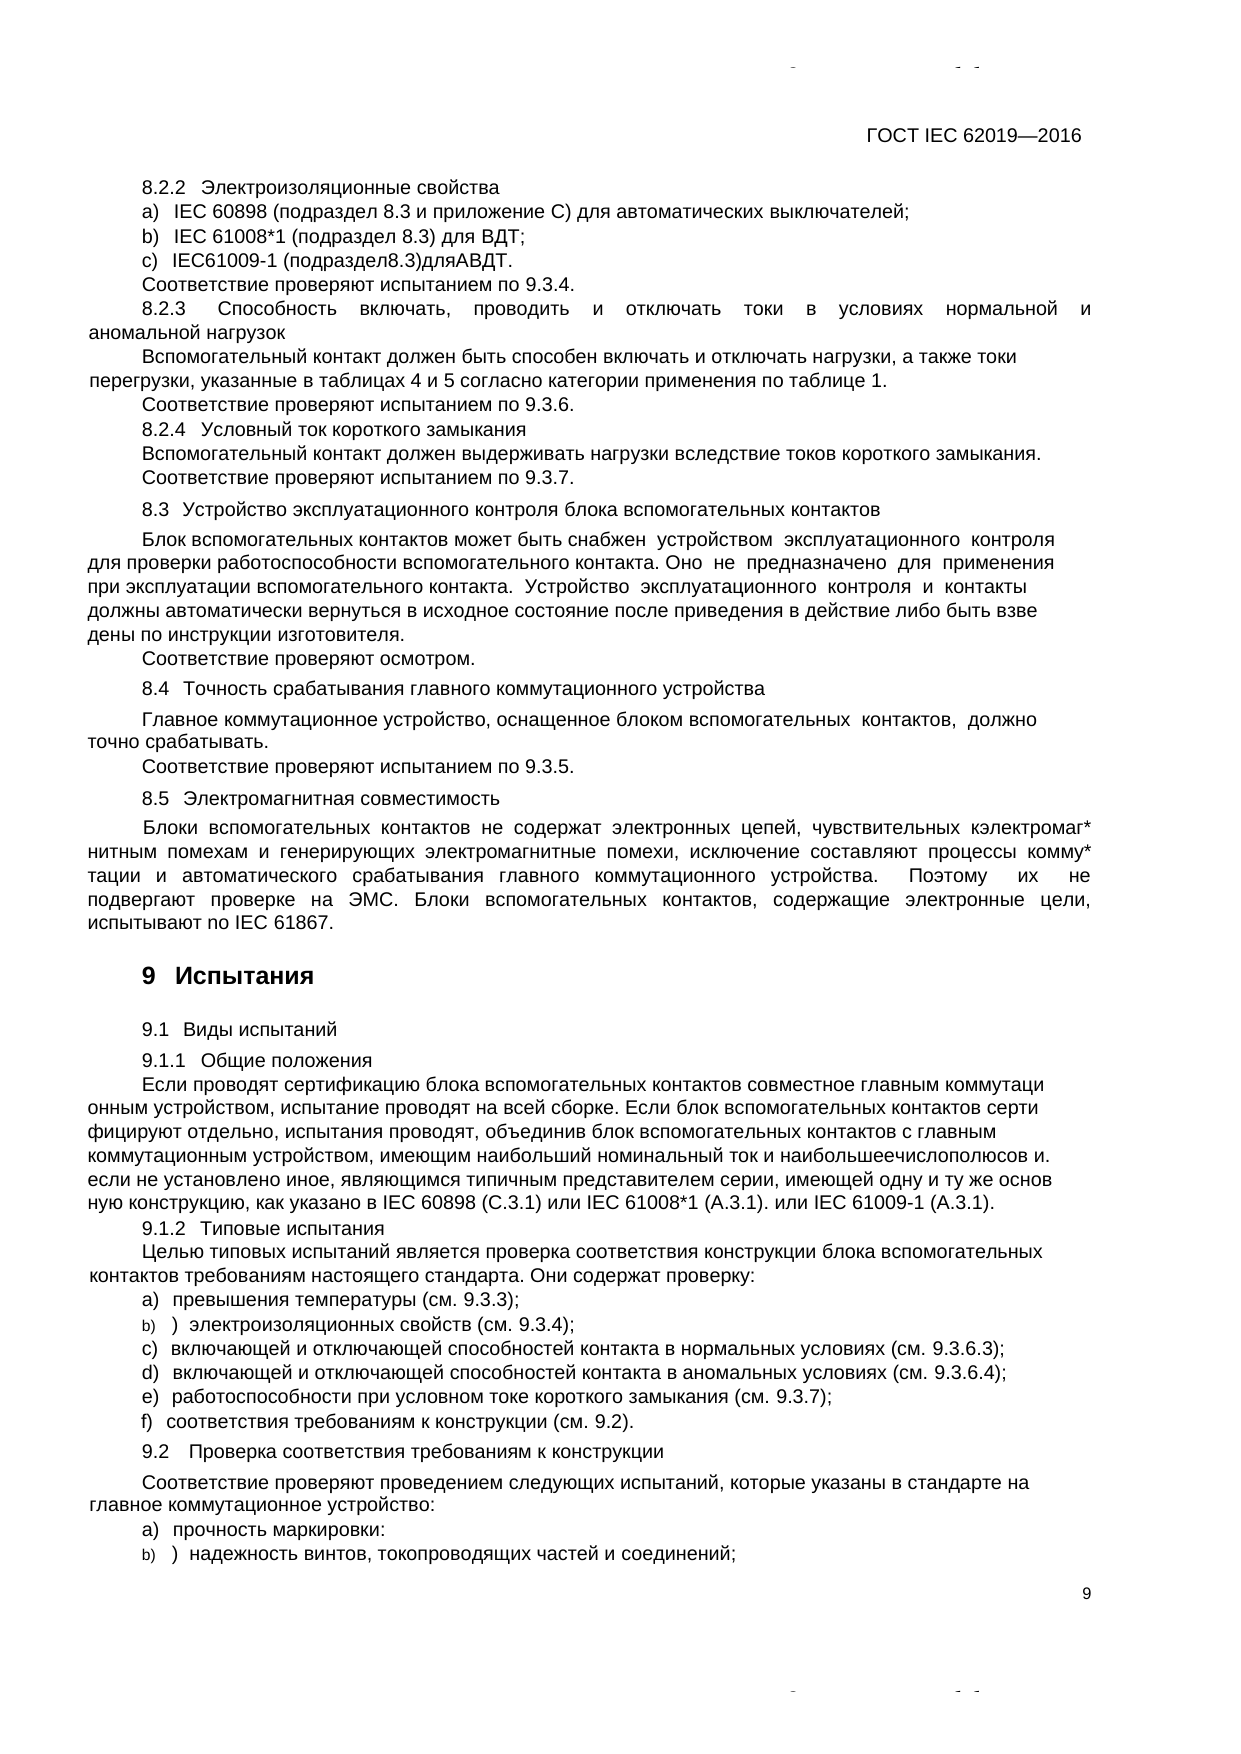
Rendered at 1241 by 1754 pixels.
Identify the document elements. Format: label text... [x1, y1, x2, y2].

text Главное коммутационное устройство, оснащенное блоком вспомогательных контактов, должно точно срабатывать. [87, 708, 1081, 753]
list Электроизоляционные свойства [142, 176, 1105, 199]
list Точность срабатывания главного коммутационного устройства [142, 677, 1105, 699]
list соответствия требованиям к конструкции (см. 9.2). [141, 1410, 1105, 1432]
list IEC61009-1 (подраздел8.3)дляАВДТ. Соответствие проверяют испытанием по 9.3.4. [142, 249, 576, 296]
list IEC 60898 (подраздел 8.3 и приложение С) для автоматических выключателей; [142, 200, 1105, 223]
text Соответствие проверяют испытанием по 9.3.5. [142, 754, 1105, 777]
text Вспомогательный контакт должен выдерживать нагрузки вследствие токов короткого замыкания. Соответствие проверяют испытанием по 9.3.7. [142, 442, 1045, 489]
list Проверка соответствия требованиям к конструкции [142, 1439, 1105, 1462]
list ) надежность винтов, токопроводящих частей и соединений; [142, 1542, 1105, 1564]
text Целью типовых испытаний является проверка соответствия конструкции блока вспомогательных контактов требованиям настоящего стандарта. Они содержат проверку: [89, 1240, 1105, 1287]
list Способность включать, проводить и отключать токи в условиях нормальной и аномальной нагрузок [88, 297, 1092, 344]
text Соответствие проверяют осмотром. [142, 647, 1105, 669]
text Вспомогательный контакт должен быть способен включать и отключать нагрузки, а также токи перегрузки, указанные в таблицах 4 и 5 согласно категории применения по таблице 1. [89, 345, 1105, 392]
list IEC 61008*1 (подраздел 8.3) для ВДТ; [142, 225, 1105, 247]
text ГОСТ IEC 62019—2016 [75, 124, 1082, 146]
list ) электроизоляционных свойств (см. 9.3.4); [142, 1313, 1105, 1335]
text Блок вспомогательных контактов может быть снабжен устройством эксплуатационного контроля для проверки работоспособности вспомогательного контакта. Оно не предназначено для применения при эксплуатации вспомогательного контакта. Устройство эксплуатационного контроля и контакты должны автоматически вернуться в исходное состояние после приведения в действие либо быть взве­ дены по инструкции изготовителя. [87, 527, 1081, 645]
text Если проводят сертификацию блока вспомогательных контактов совместное главным коммутаци­ онным устройством, испытание проводят на всей сборке. Если блок вспомогательных контактов серти­ фицируют отдельно, испытания проводят, объединив блок вспомогательных контактов с главным коммутационным устройством, имеющим наибольший номинальный ток и наибольшеечислополюсов и. если не установлено иное, являющимся типичным представителем серии, имеющей одну и ту же основ­ ную конструкцию, как указано в IEC 60898 (С.3.1) или IEC 61008*1 (А.3.1). или IEC 61009-1 (А.3.1). [87, 1072, 1081, 1214]
list включающей и отключающей способностей контакта в нормальных условиях (см. 9.3.6.3); [142, 1337, 1105, 1359]
list Типовые испытания [142, 1217, 1105, 1240]
list Общие положения [142, 1050, 1105, 1072]
list Условный ток короткого замыкания [142, 418, 1105, 440]
list превышения температуры (см. 9.3.3); [142, 1288, 1105, 1311]
list прочность маркировки: [89, 1518, 1105, 1540]
text Соответствие проверяют проведением следующих испытаний, которые указаны в стандарте на главное коммутационное устройство: [89, 1472, 1081, 1516]
list Электромагнитная совместимость [142, 786, 1105, 809]
list Устройство эксплуатационного контроля блока вспомогательных контактов [142, 497, 1105, 520]
text 9 [75, 1584, 1091, 1603]
text Блоки вспомогательных контактов не содержат электронных цепей, чувствительных кэлектромаг* нитным помехам и генерирующих электромагнитные помехи, исключение составляют процессы комму* тации и автоматического срабатывания главного коммутационного устройства. Поэтому их не подвергают проверке на ЭМС. Блоки вспомогательных контактов, содержащие электронные цели, испытывают no IEC 61867. [87, 816, 1092, 934]
list работоспособности при условном токе короткого замыкания (см. 9.3.7); [142, 1385, 1105, 1408]
list Виды испытаний [142, 1018, 1105, 1041]
text Соответствие проверяют испытанием по 9.3.6. [142, 393, 1105, 416]
list включающей и отключающей способностей контакта в аномальных условиях (см. 9.3.6.4); [142, 1361, 1105, 1384]
subtitle Испытания [142, 961, 1105, 989]
